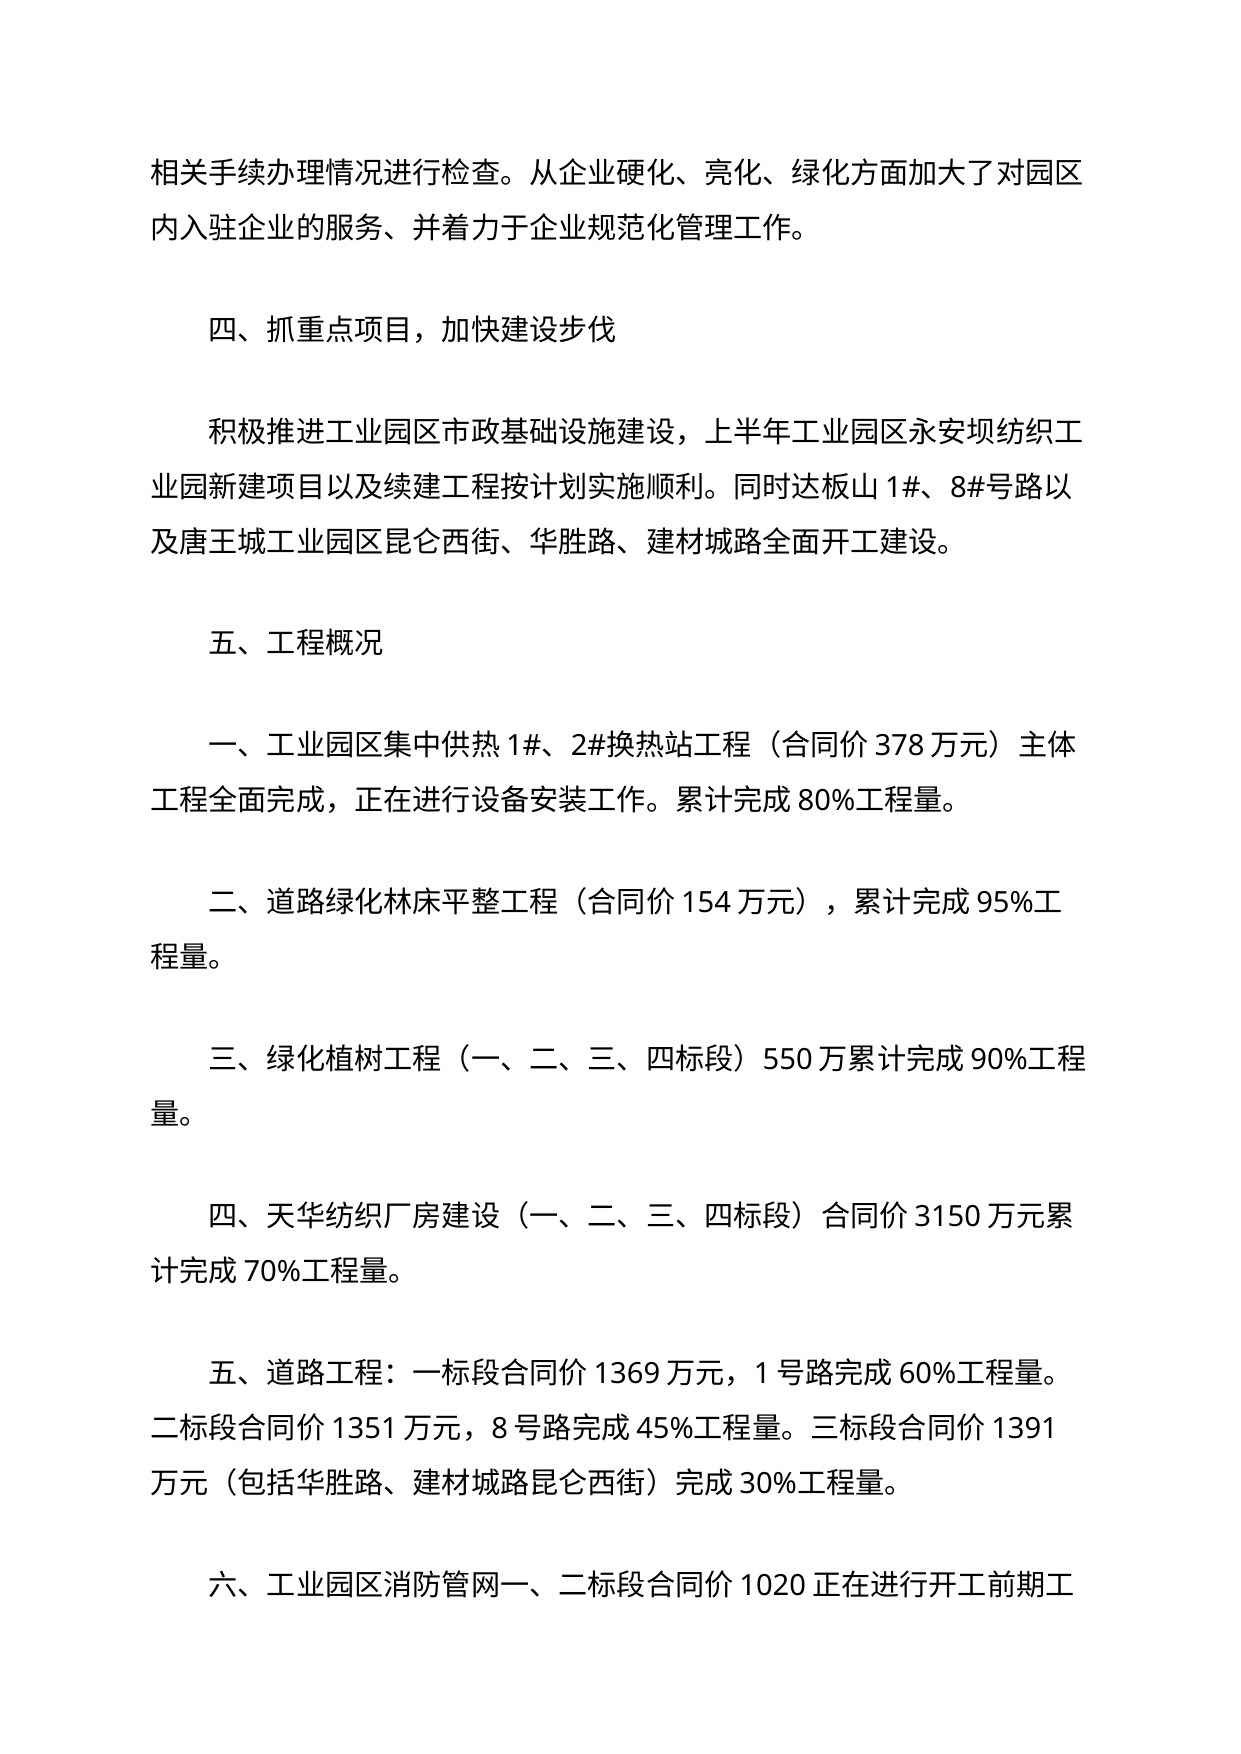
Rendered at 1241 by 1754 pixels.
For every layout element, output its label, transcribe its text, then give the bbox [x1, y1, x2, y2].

text 三、绿化植树工程（一、二、三、四标段）550万累计完成90%工程量。 [150, 1036, 1090, 1133]
text 积极推进工业园区市政基础设施建设，上半年工业园区永安坝纺织工业园新建项目以及续建工程按计划实施顺利。同时达板山1#、8#号路以及唐王城工业园区昆仑西街、华胜路、建材城路全面开工建设。 [150, 408, 1090, 561]
text 一、工业园区集中供热1#、2#换热站工程（合同价378万元）主体工程全面完成，正在进行设备安装工作。累计完成80%工程量。 [150, 722, 1090, 819]
text 四、抓重点项目，加快建设步伐 [150, 307, 1090, 349]
text 四、天华纺织厂房建设（一、二、三、四标段）合同价3150万元累计完成70%工程量。 [150, 1192, 1090, 1290]
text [150, 1561, 1090, 1604]
text 五、道路工程：一标段合同价1369万元，1号路完成60%工程量。二标段合同价1351万元，8号路完成45%工程量。三标段合同价1391万元（包括华胜路、建材城路昆仑西街）完成30%工程量。 [150, 1349, 1090, 1502]
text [150, 150, 1090, 247]
text 五、工程概况 [150, 620, 1090, 662]
text 二、道路绿化林床平整工程（合同价154万元），累计完成95%工程量。 [150, 879, 1090, 976]
